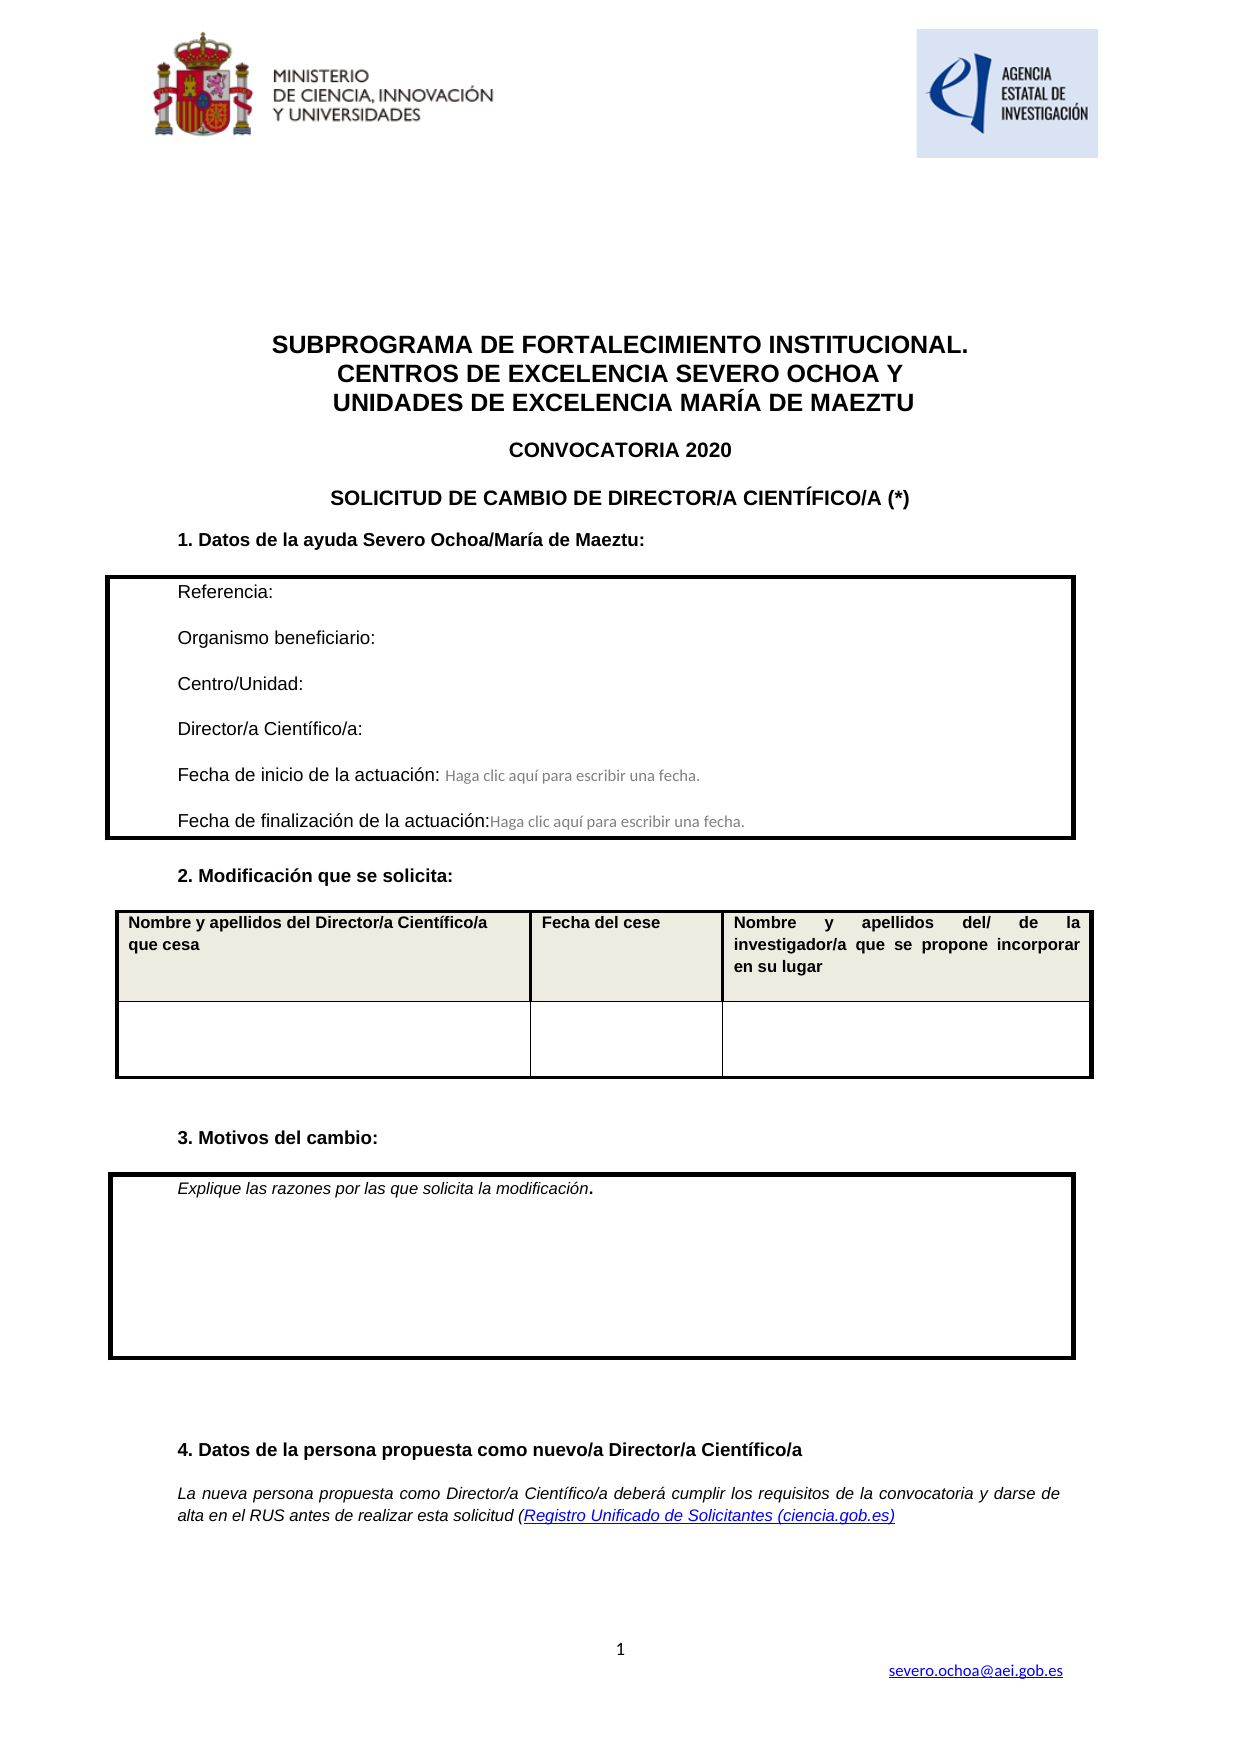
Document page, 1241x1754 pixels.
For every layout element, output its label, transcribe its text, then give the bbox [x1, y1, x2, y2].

text Fecha de inicio de la actuación: [110, 757, 1071, 786]
text 1. Datos de la ayuda Severo Ochoa/María de Maeztu: [177, 529, 1063, 551]
text Director/a Científico/a: [110, 711, 1071, 740]
picture [147, 29, 497, 140]
text SUBPROGRAMA DE FORTALECIMIENTO INSTITUCIONAL. [177, 330, 1063, 359]
text Organismo beneficiario: [110, 620, 1071, 648]
table_cell [119, 1002, 530, 1076]
text 3. Motivos del cambio: [177, 1126, 1063, 1148]
text Referencia: [110, 579, 1071, 603]
picture [916, 29, 1099, 158]
text Fecha de finalización de la actuación: [110, 803, 1071, 836]
table_cell [531, 1002, 722, 1076]
table_header Nombre y apellidos del/ de la investigador/a que se propone incorporar en su lugar [724, 913, 1089, 1001]
table_header Fecha del cese [532, 913, 721, 1001]
text La nueva persona propuesta como Director/a Científico/a deberá cumplir los requisitos de la convocatoria y darse de alta en el RUS antes de realizar esta solicitud (Registro Unificado de Solicitantes (ciencia.gob.es) [177, 1484, 1063, 1525]
text 4. Datos de la persona propuesta como nuevo/a Director/a Científico/a [177, 1438, 1063, 1460]
text Explique las razones por las que solicita la modificación. [113, 1177, 1071, 1198]
text Centro/Unidad: [110, 666, 1071, 694]
table_cell [723, 1002, 1089, 1076]
text SOLICITUD DE CAMBIO DE DIRECTOR/A CIENTÍFICO/A (*) [177, 486, 1063, 510]
table_header Nombre y apellidos del Director/a Científico/a que cesa [119, 913, 529, 1001]
text CENTROS DE EXCELENCIA SEVERO OCHOA Y [177, 359, 1063, 388]
text CONVOCATORIA 2020 [177, 438, 1063, 462]
text 2. Modificación que se solicita: [177, 864, 1063, 886]
text UNIDADES DE EXCELENCIA MARÍA DE MAEZTU [177, 388, 1063, 416]
